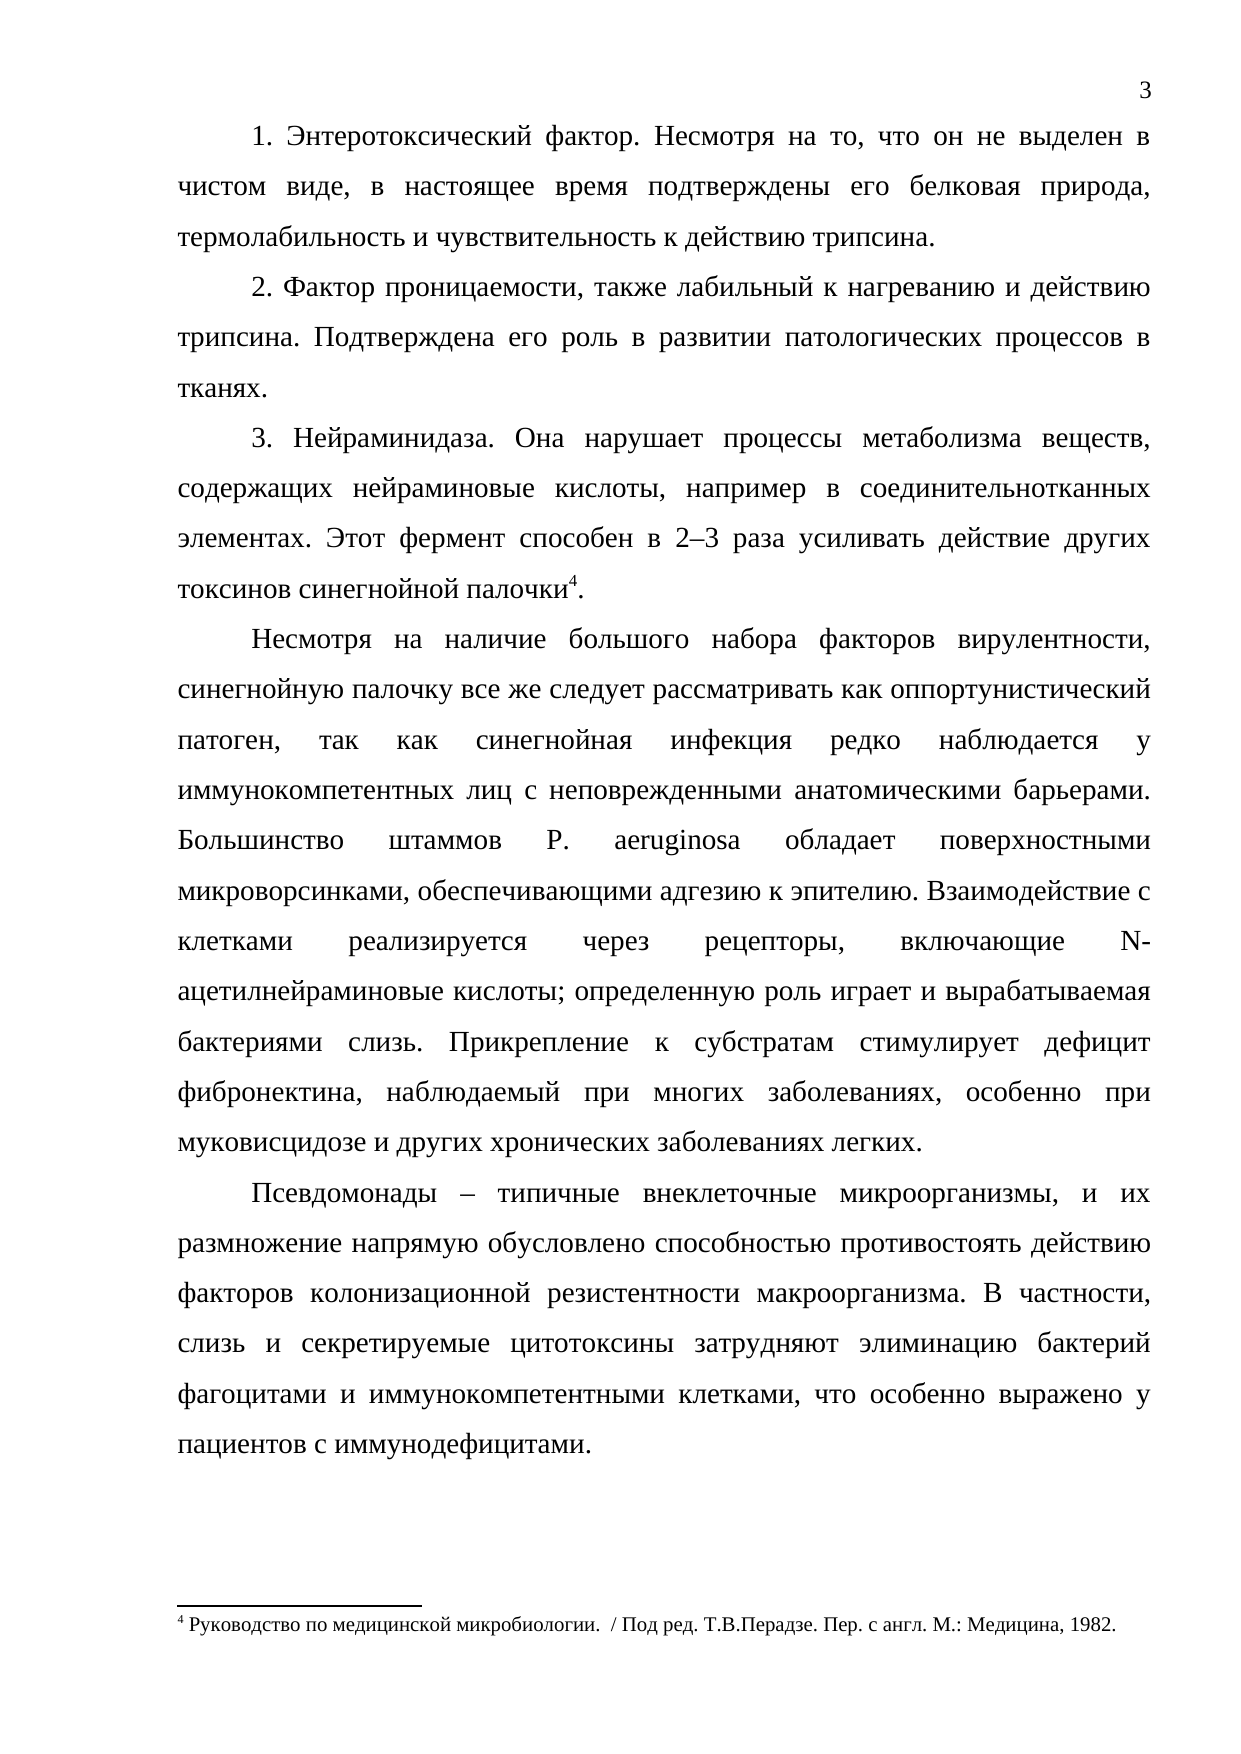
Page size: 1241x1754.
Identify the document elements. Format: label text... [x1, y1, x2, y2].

text 2. Фактор проницаемости, также лабильный к нагреванию и действию трипсина. Подтверждена его роль в развитии патологических процессов в тканях. [177, 269, 1152, 403]
text 3. Нейраминидаза. Она нарушает процессы метаболизма веществ, содержащих нейраминовые кислоты, например в соединительнотканных элементах. Этот фермент способен в 2–3 раза усиливать действие других токсинов синегнойной палочки. [177, 420, 1152, 604]
text Несмотря на наличие большого набора факторов вирулентности, синегнойную палочку все же следует рассматривать как оппортунистический патоген, так как синегнойная инфекция редко наблюдается у иммунокомпетентных лиц с неповрежденными анатомическими барьерами. Большинство штаммов P. aeruginosa обладает поверхностными микроворсинками, обеспечивающими адгезию к эпителию. Взаимодействие с клетками реализируется через рецепторы, включающие N-ацетилнейраминовые кислоты; определенную роль играет и вырабатываемая бактериями слизь. Прикрепление к субстратам стимулирует дефицит фибронектина, наблюдаемый при многих заболеваниях, особенно при муковисцидозе и других хронических заболеваниях легких. [177, 621, 1152, 1158]
text 1. Энтеротоксический фактор. Несмотря на то, что он не выделен в чистом виде, в настоящее время подтверждены его белковая природа, термолабильность и чувствительность к действию трипсина. [177, 118, 1152, 252]
text Псевдомонады – типичные внеклеточные микроорганизмы, и их размножение напрямую обусловлено способностью противостоять действию факторов колонизационной резистентности макроорганизма. В частности, слизь и секретируемые цитотоксины затрудняют элиминацию бактерий фагоцитами и иммунокомпетентными клетками, что особенно выражено у пациентов с иммунодефицитами. [177, 1175, 1152, 1460]
